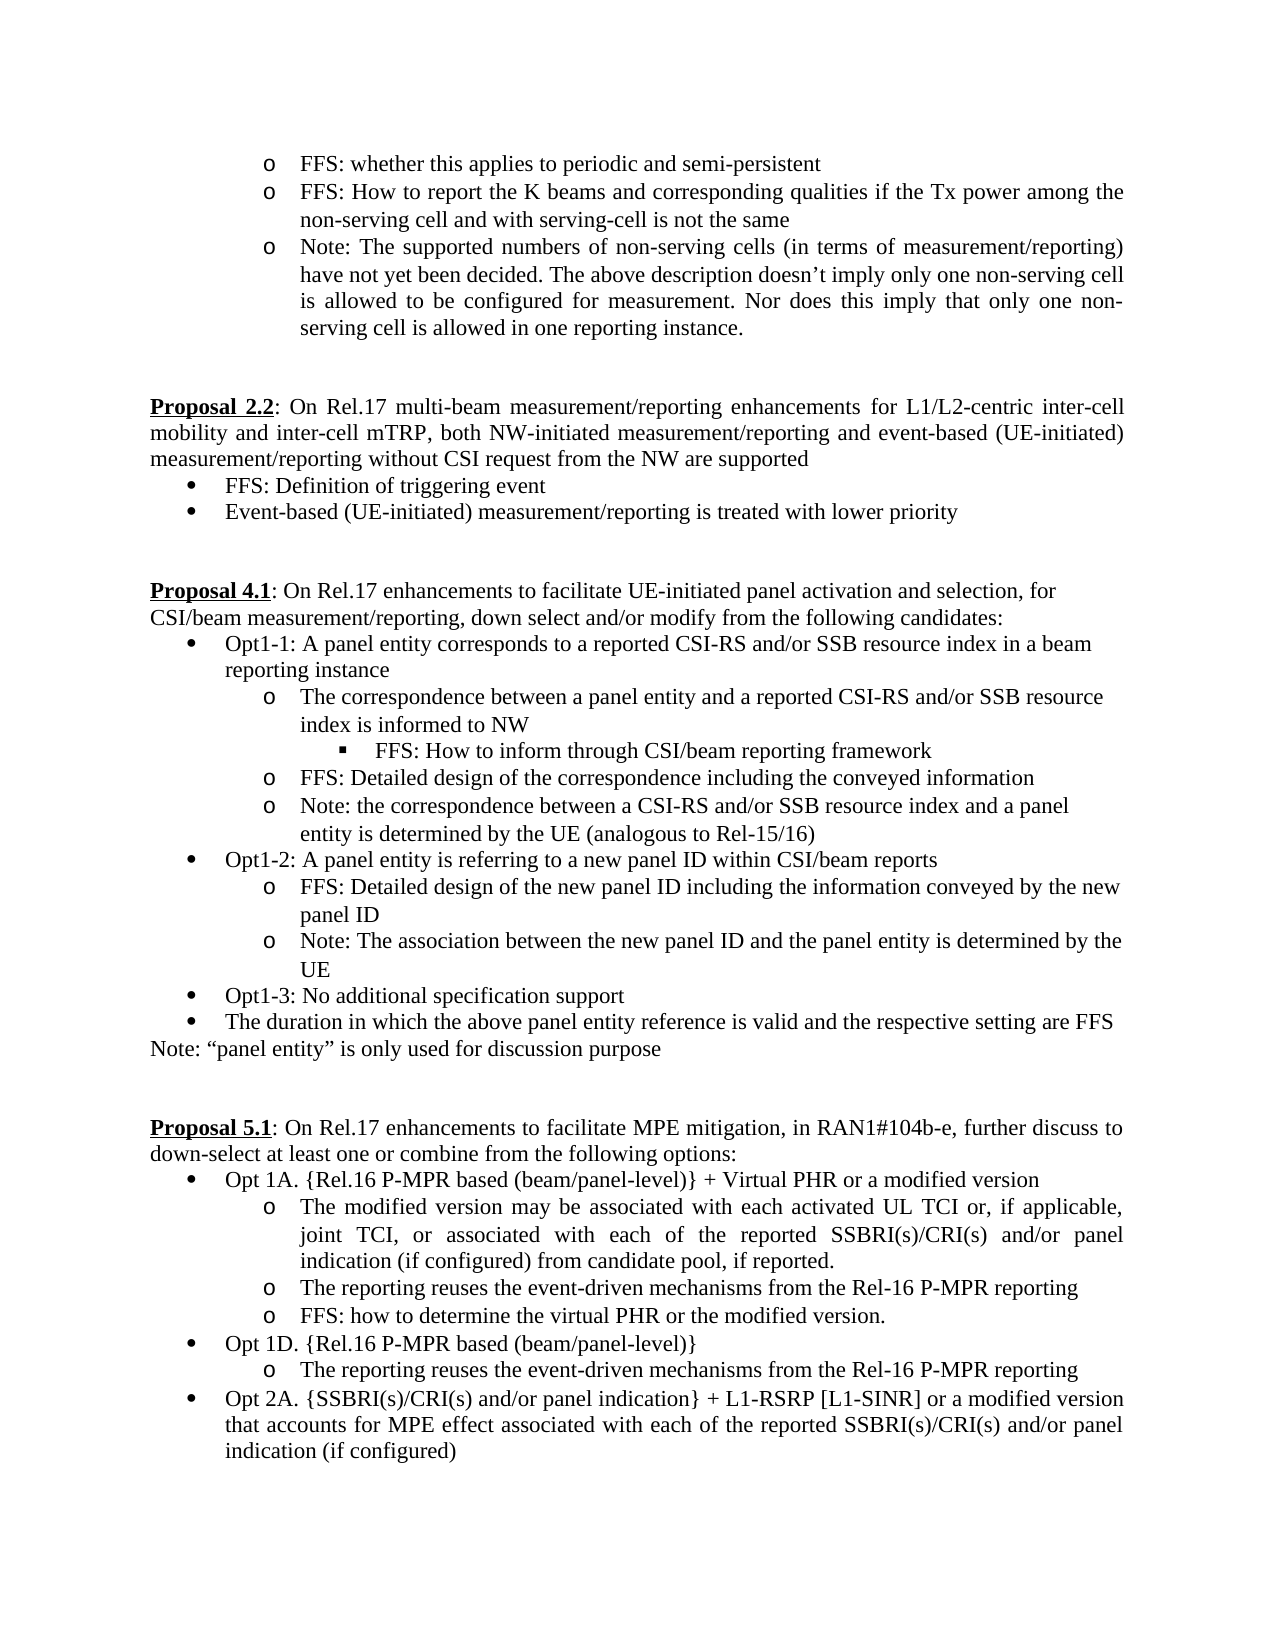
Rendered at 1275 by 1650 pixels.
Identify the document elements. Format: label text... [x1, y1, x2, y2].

list Opt 2A. {SSBRI(s)/CRI(s) and/or panel indication} + L1-RSRP [L1-SINR] or a modified version that accounts for MPE effect associated with each of the reported SSBRI(s)/CRI(s) and/or panel indication (if configured) [187, 1385, 1125, 1464]
list FFS: Detailed design of the correspondence including the conveyed information [262, 764, 1125, 792]
list Note: the correspondence between a CSI-RS and/or SSB resource index and a panel entity is determined by the UE (analogous to Rel-15/16) [262, 792, 1125, 846]
list The modified version may be associated with each activated UL TCI or, if applicable, joint TCI, or associated with each of the reported SSBRI(s)/CRI(s) and/or panel indication (if configured) from candidate pool, if reported. [262, 1193, 1125, 1274]
list Note: The supported numbers of non-serving cells (in terms of measurement/reporting) have not yet been decided. The above description doesn’t imply only one non-serving cell is allowed to be configured for measurement. Nor does this imply that only one non-serving cell is allowed in one reporting instance. [262, 233, 1125, 340]
text Proposal 5.1: On Rel.17 enhancements to facilitate MPE mitigation, in RAN1#104b-e, further discuss to down-select at least one or combine from the following options: [150, 1114, 1125, 1166]
list Event-based (UE-initiated) measurement/reporting is treated with lower priority [187, 498, 1125, 524]
text Note: “panel entity” is only used for discussion purpose [150, 1035, 1125, 1061]
list Note: The association between the new panel ID and the panel entity is determined by the UE [262, 927, 1125, 982]
list FFS: How to inform through CSI/beam reporting framework [337, 737, 1125, 764]
list Opt1-1: A panel entity corresponds to a reported CSI-RS and/or SSB resource index in a beam reporting instance [187, 630, 1125, 683]
list The reporting reuses the event-driven mechanisms from the Rel-16 P-MPR reporting [262, 1357, 1125, 1385]
list FFS: Definition of triggering event [187, 472, 1125, 498]
text Proposal 2.2: On Rel.17 multi-beam measurement/reporting enhancements for L1/L2-centric inter-cell mobility and inter-cell mTRP, both NW-initiated measurement/reporting and event-based (UE-initiated) measurement/reporting without CSI request from the NW are supported [150, 393, 1125, 472]
list The reporting reuses the event-driven mechanisms from the Rel-16 P-MPR reporting [262, 1274, 1125, 1302]
list The correspondence between a panel entity and a reported CSI-RS and/or SSB resource index is informed to NW [262, 683, 1125, 737]
list Opt 1D. {Rel.16 P-MPR based (beam/panel-level)} [187, 1330, 1125, 1357]
list FFS: how to determine the virtual PHR or the modified version. [262, 1302, 1125, 1330]
list The duration in which the above panel entity reference is valid and the respective setting are FFS [187, 1008, 1125, 1035]
list FFS: How to report the K beams and corresponding qualities if the Tx power among the non-serving cell and with serving-cell is not the same [262, 178, 1125, 233]
list Opt1-2: A panel entity is referring to a new panel ID within CSI/beam reports [187, 846, 1125, 873]
list FFS: Detailed design of the new panel ID including the information conveyed by the new panel ID [262, 873, 1125, 927]
list Opt 1A. {Rel.16 P-MPR based (beam/panel-level)} + Virtual PHR or a modified version [187, 1166, 1125, 1193]
text Proposal 4.1: On Rel.17 enhancements to facilitate UE-initiated panel activation and selection, for CSI/beam measurement/reporting, down select and/or modify from the following candidates: [150, 577, 1125, 630]
list FFS: whether this applies to periodic and semi-persistent [262, 150, 1125, 178]
list Opt1-3: No additional specification support [187, 982, 1125, 1008]
